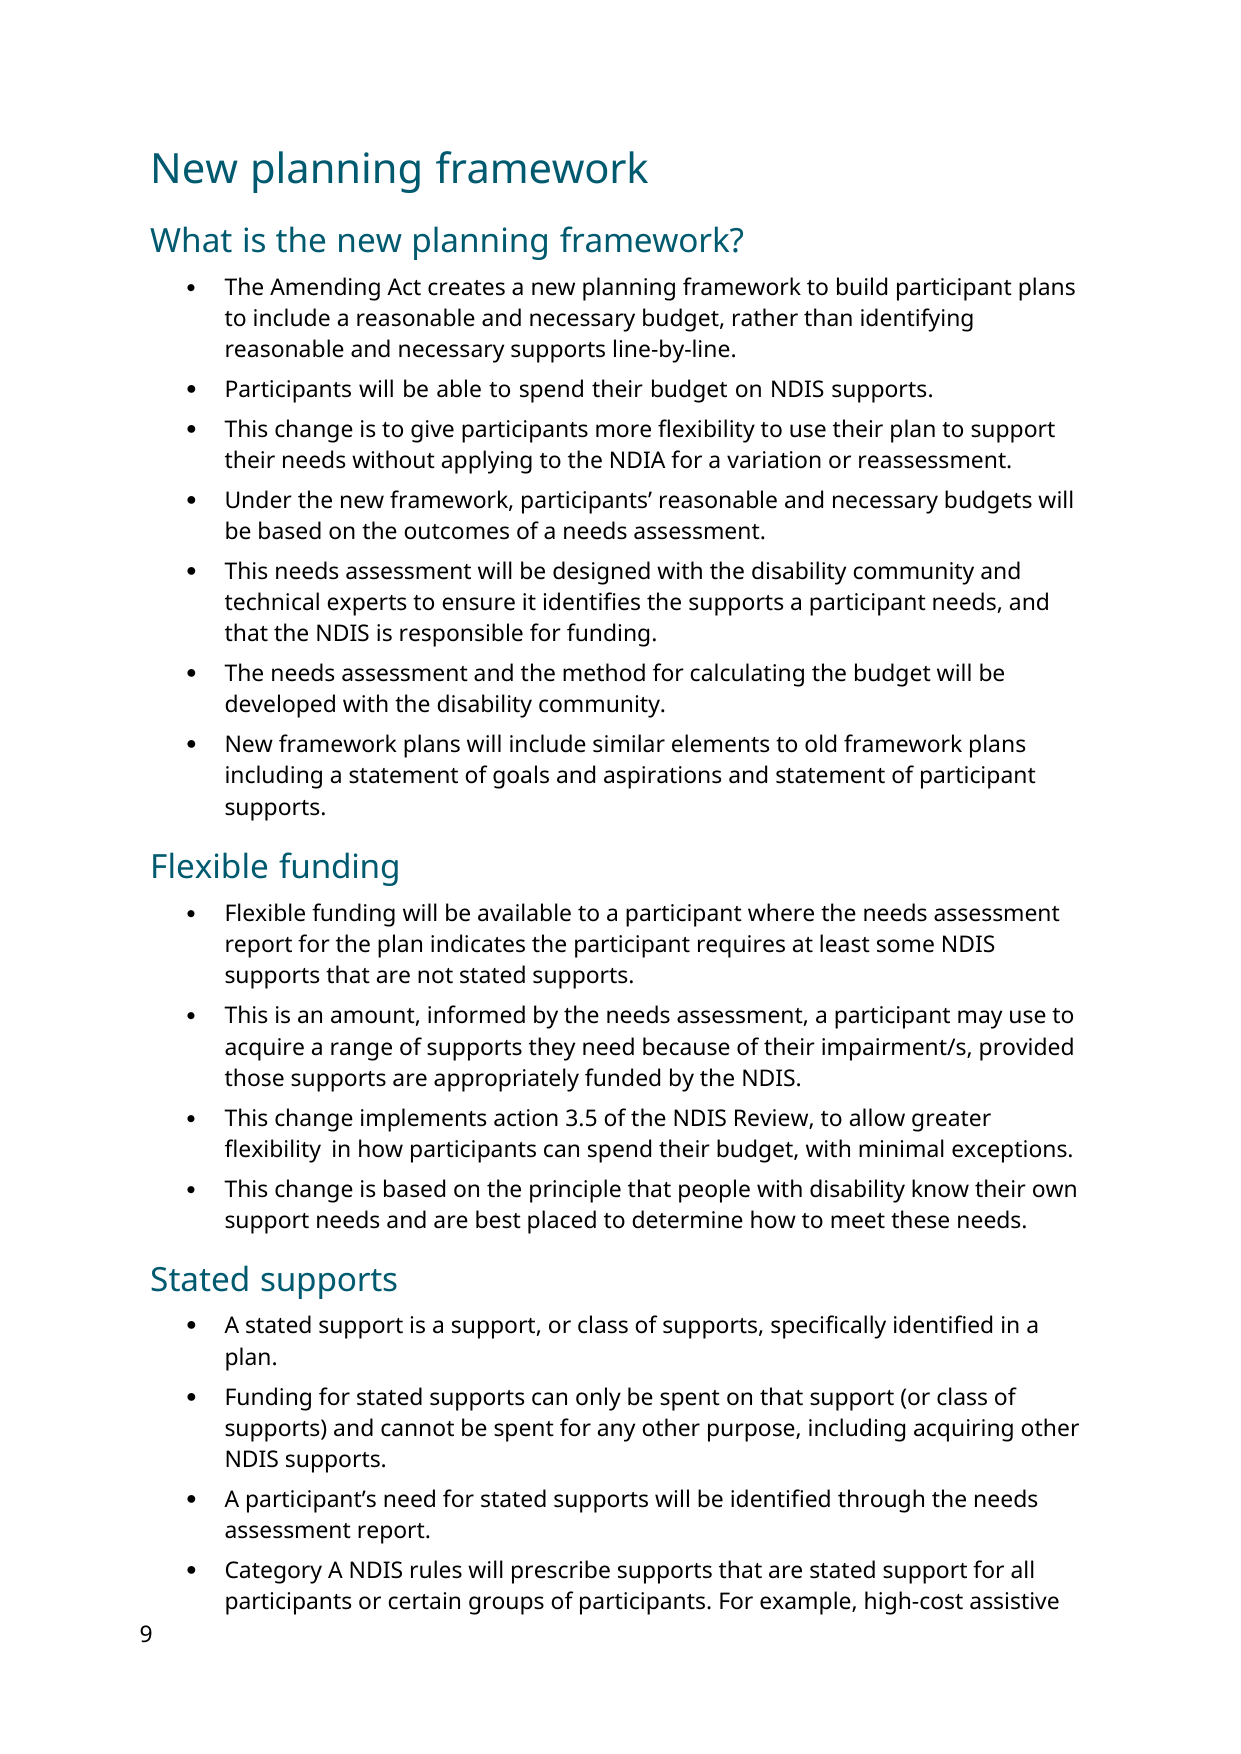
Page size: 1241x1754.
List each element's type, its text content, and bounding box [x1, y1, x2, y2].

subtitle What is the new planning framework? [150, 217, 1101, 262]
list A stated support is a support, or class of supports, specifically identified in a plan. [187, 1309, 1087, 1372]
subtitle Flexible funding [150, 843, 1101, 888]
list This change implements action 3.5 of the NDIS Review, to allow greater flexibility in how participants can spend their budget, with minimal exceptions. [187, 1101, 1087, 1164]
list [187, 1554, 1087, 1616]
list This change is to give participants more flexibility to use their plan to support their needs without applying to the NDIA for a variation or reassessment. [187, 413, 1087, 475]
list Flexible funding will be available to a participant where the needs assessment report for the plan indicates the participant requires at least some NDIS supports that are not stated supports. [187, 897, 1087, 991]
list This is an amount, informed by the needs assessment, a participant may use to acquire a range of supports they need because of their impairment/s, provided those supports are appropriately funded by the NDIS. [187, 999, 1087, 1093]
list A participant’s need for stated supports will be identified through the needs assessment report. [187, 1483, 1087, 1545]
list Participants will be able to spend their budget on NDIS supports. [187, 373, 1087, 404]
list Under the new framework, participants’ reasonable and necessary budgets will be based on the outcomes of a needs assessment. [187, 484, 1087, 546]
list Funding for stated supports can only be spent on that support (or class of supports) and cannot be spent for any other purpose, including acquiring other NDIS supports. [187, 1381, 1087, 1474]
list This needs assessment will be designed with the disability community and technical experts to ensure it identifies the supports a participant needs, and that the NDIS is responsible for funding. [187, 555, 1087, 649]
list New framework plans will include similar elements to old framework plans including a statement of goals and aspirations and statement of participant supports. [187, 728, 1087, 822]
list The Amending Act creates a new planning framework to build participant plans to include a reasonable and necessary budget, rather than identifying reasonable and necessary supports line-by-line. [187, 271, 1087, 364]
subtitle Stated supports [150, 1256, 1101, 1301]
subtitle New planning framework [150, 139, 1101, 196]
list The needs assessment and the method for calculating the budget will be developed with the disability community. [187, 657, 1087, 720]
list This change is based on the principle that people with disability know their own support needs and are best placed to determine how to meet these needs. [187, 1172, 1087, 1235]
